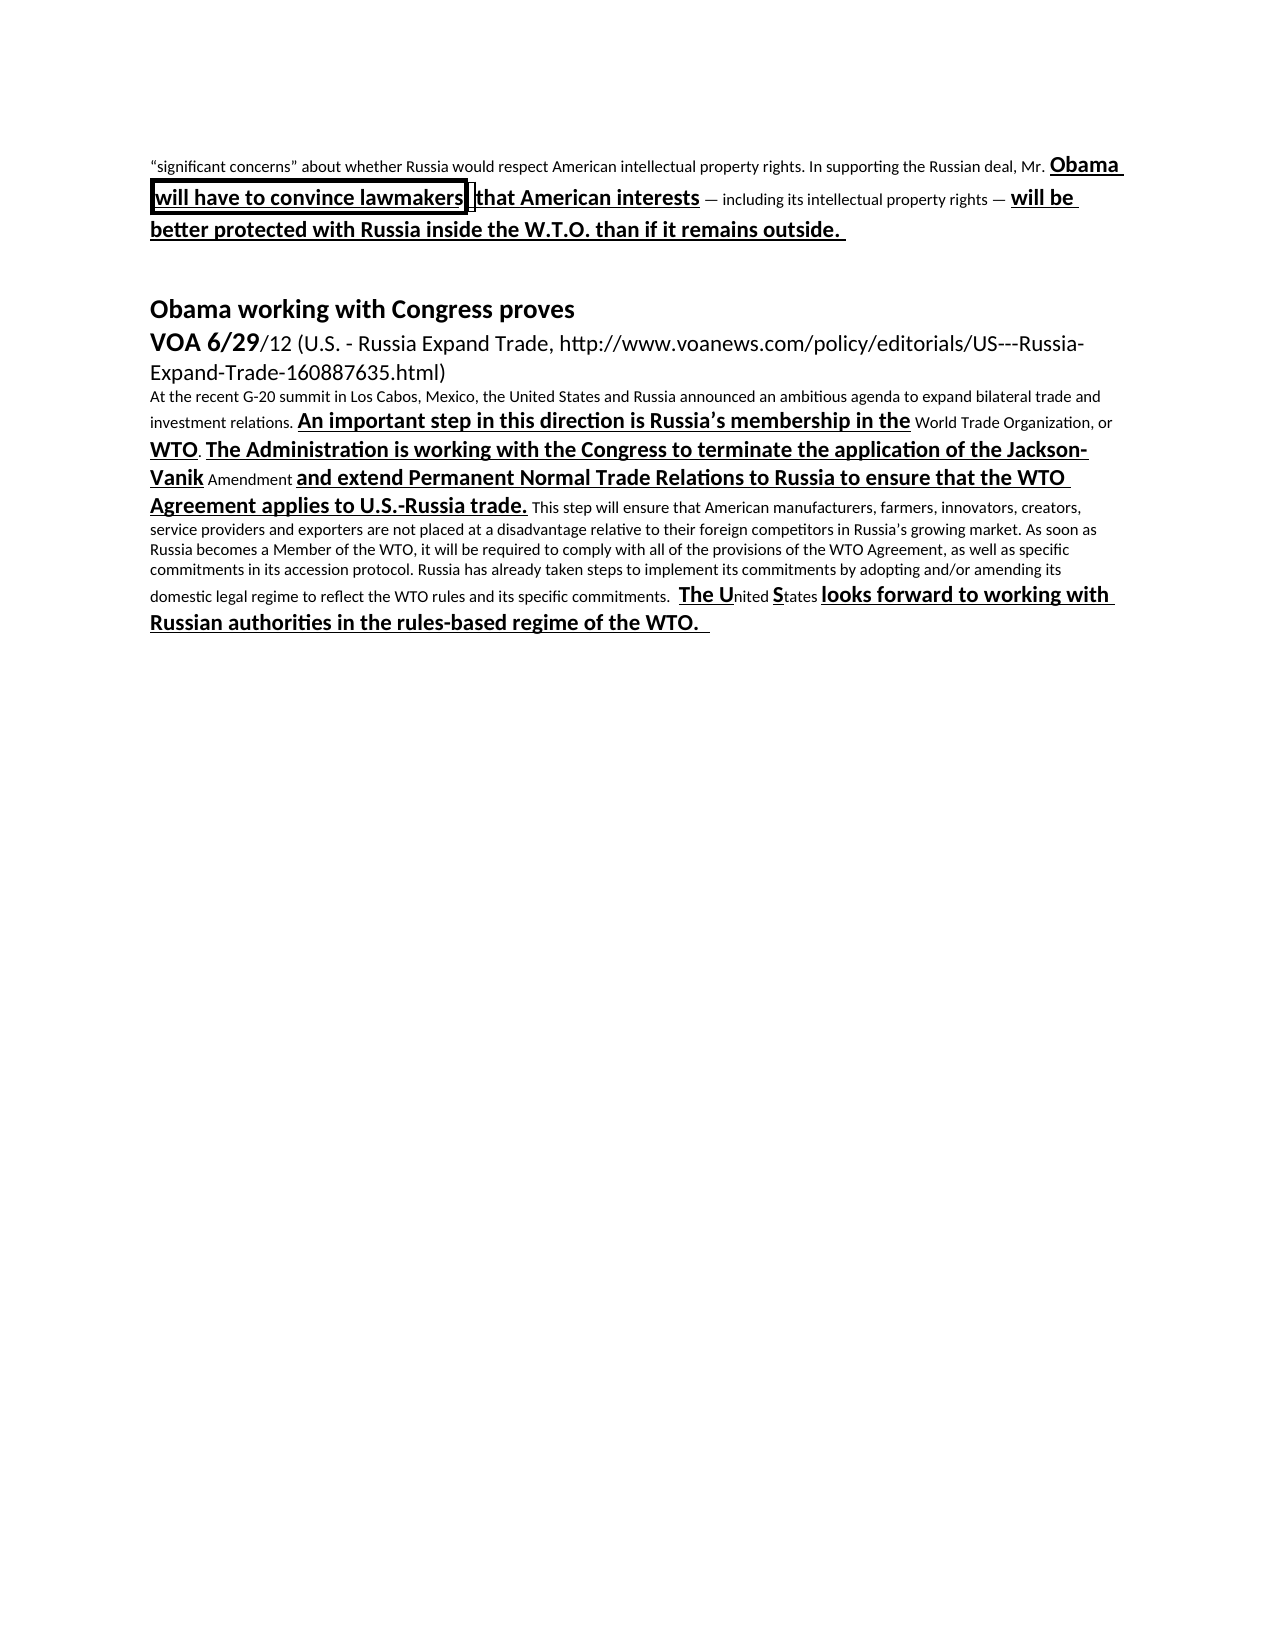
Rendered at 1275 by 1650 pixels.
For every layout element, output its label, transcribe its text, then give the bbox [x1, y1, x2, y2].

text At the recent G-20 summit in Los Cabos, Mexico, the United States and Russia announced an ambitious agenda to expand bilateral trade and investment relations. An important step in this direction is Russia’s membership in the World Trade Organization, or WTO. The Administration is working with the Congress to terminate the application of the Jackson-Vanik Amendment and extend Permanent Normal Trade Relations to Russia to ensure that the WTO Agreement applies to U.S.-Russia trade. This step will ensure that American manufacturers, farmers, innovators, creators, service providers and exporters are not placed at a disadvantage relative to their foreign competitors in Russia’s growing market. As soon as Russia becomes a Member of the WTO, it will be required to comply with all of the provisions of the WTO Agreement, as well as specific commitments in its accession protocol. Russia has already taken steps to implement its commitments by adopting and/or amending its domestic legal regime to reflect the WTO rules and its specific commitments. The United States looks forward to working with Russian authorities in the rules-based regime of the WTO. [150, 386, 1125, 636]
text VOA 6/29/12 (U.S. - Russia Expand Trade, http://www.voanews.com/policy/editorials/US---Russia-Expand-Trade-160887635.html) [150, 325, 1125, 386]
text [150, 150, 1125, 243]
subtitle Obama working with Congress proves [150, 292, 1125, 325]
